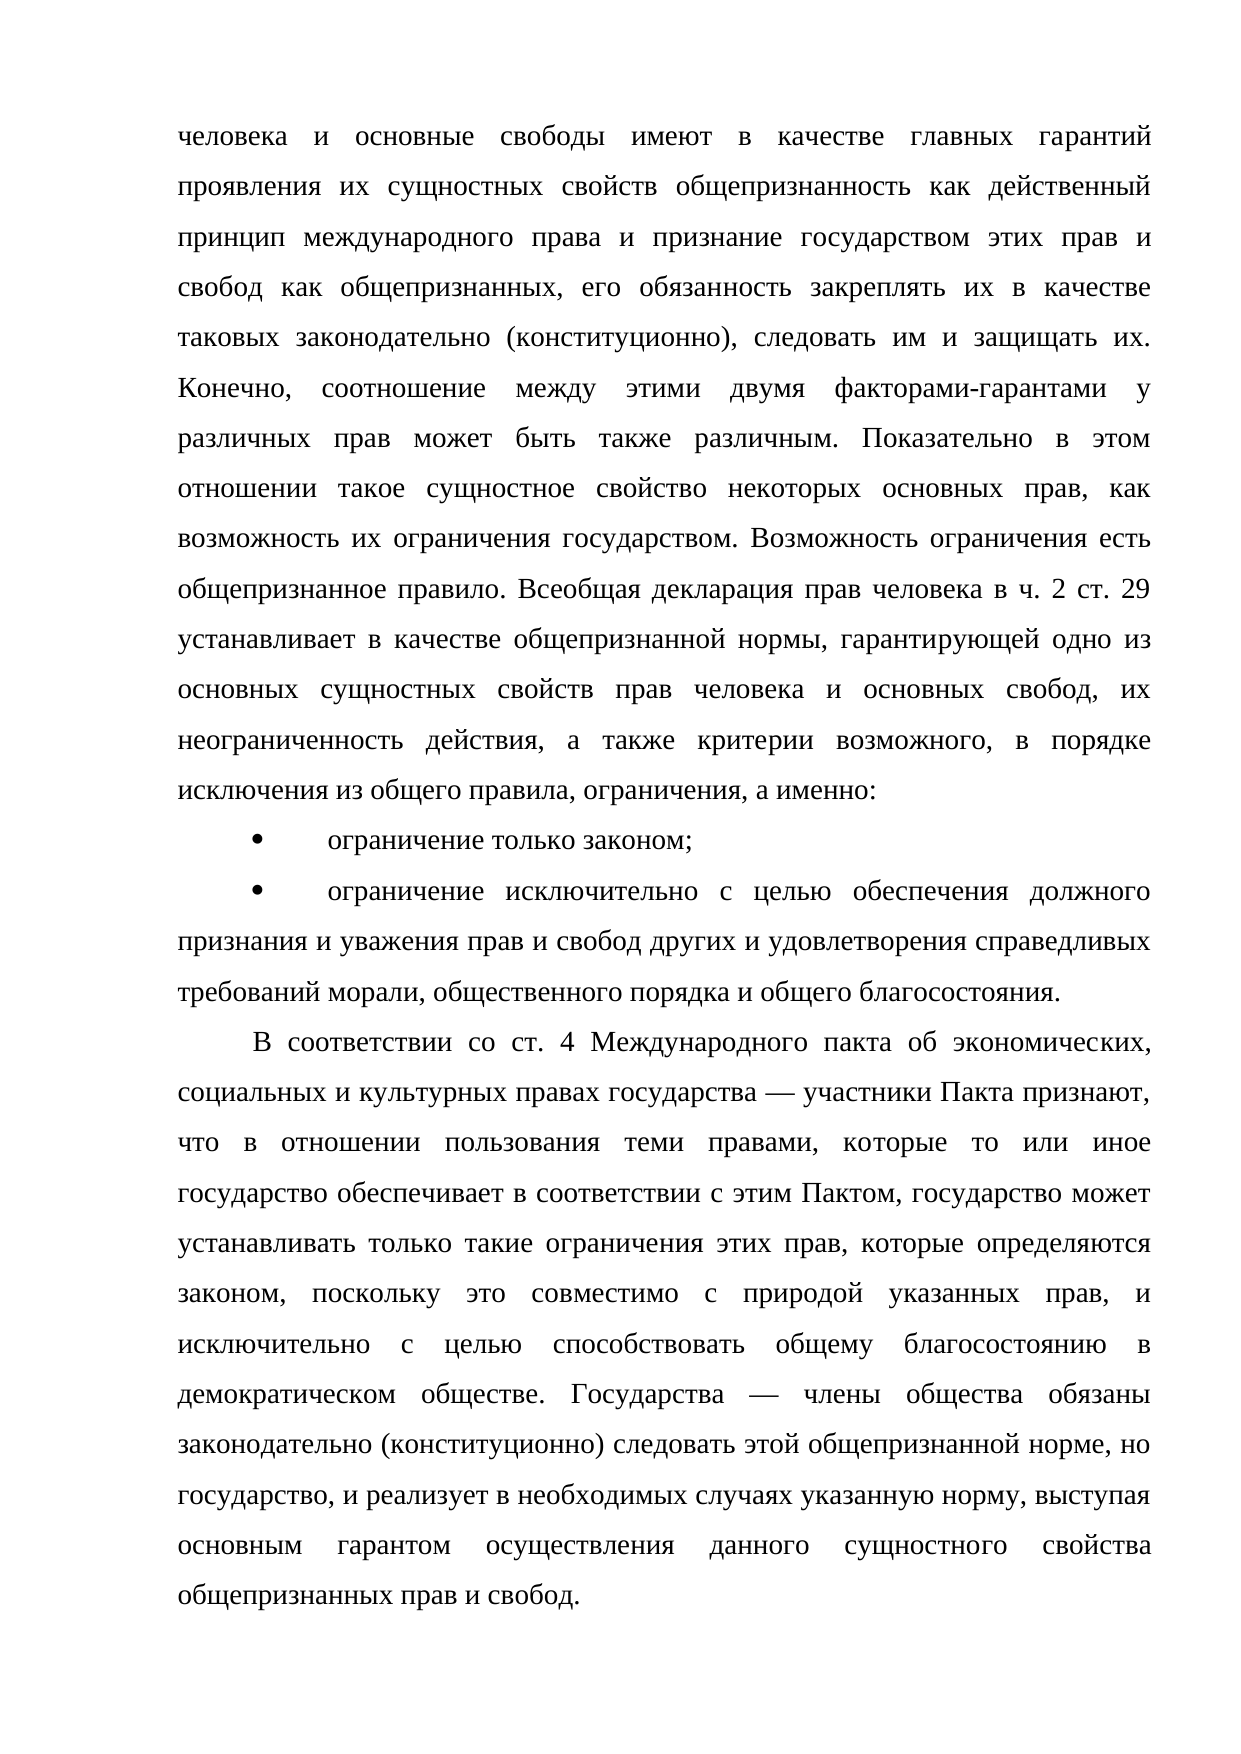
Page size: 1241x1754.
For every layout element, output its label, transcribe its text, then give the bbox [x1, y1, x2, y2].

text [177, 118, 1152, 806]
text В соответствии со ст. 4 Международного пакта об экономических, социальных и культурных правах государства — участники Пакта признают, что в отношении пользования теми правами, которые то или иное государство обеспечивает в соответствии с этим Пактом, государство может устанавливать только такие ограничения этих прав, которые определяются законом, поскольку это совместимо с природой указанных прав, и исключительно с целью способствовать общему благосостоянию в демократическом обществе. Государства — члены общества обязаны законодательно (конституционно) следовать этой общепризнанной норме, но государство, и реализует в необходимых случаях указанную норму, выступая основным гарантом осуществления данного сущностного свойства общепризнанных прав и свобод. [177, 1024, 1152, 1611]
list ограничение только законом; [177, 822, 1152, 856]
list ограничение исключительно с целью обеспечения должного признания и уважения прав и свобод других и удовлетворения справедливых требований морали, общественного порядка и общего благосостояния. [177, 873, 1152, 1007]
